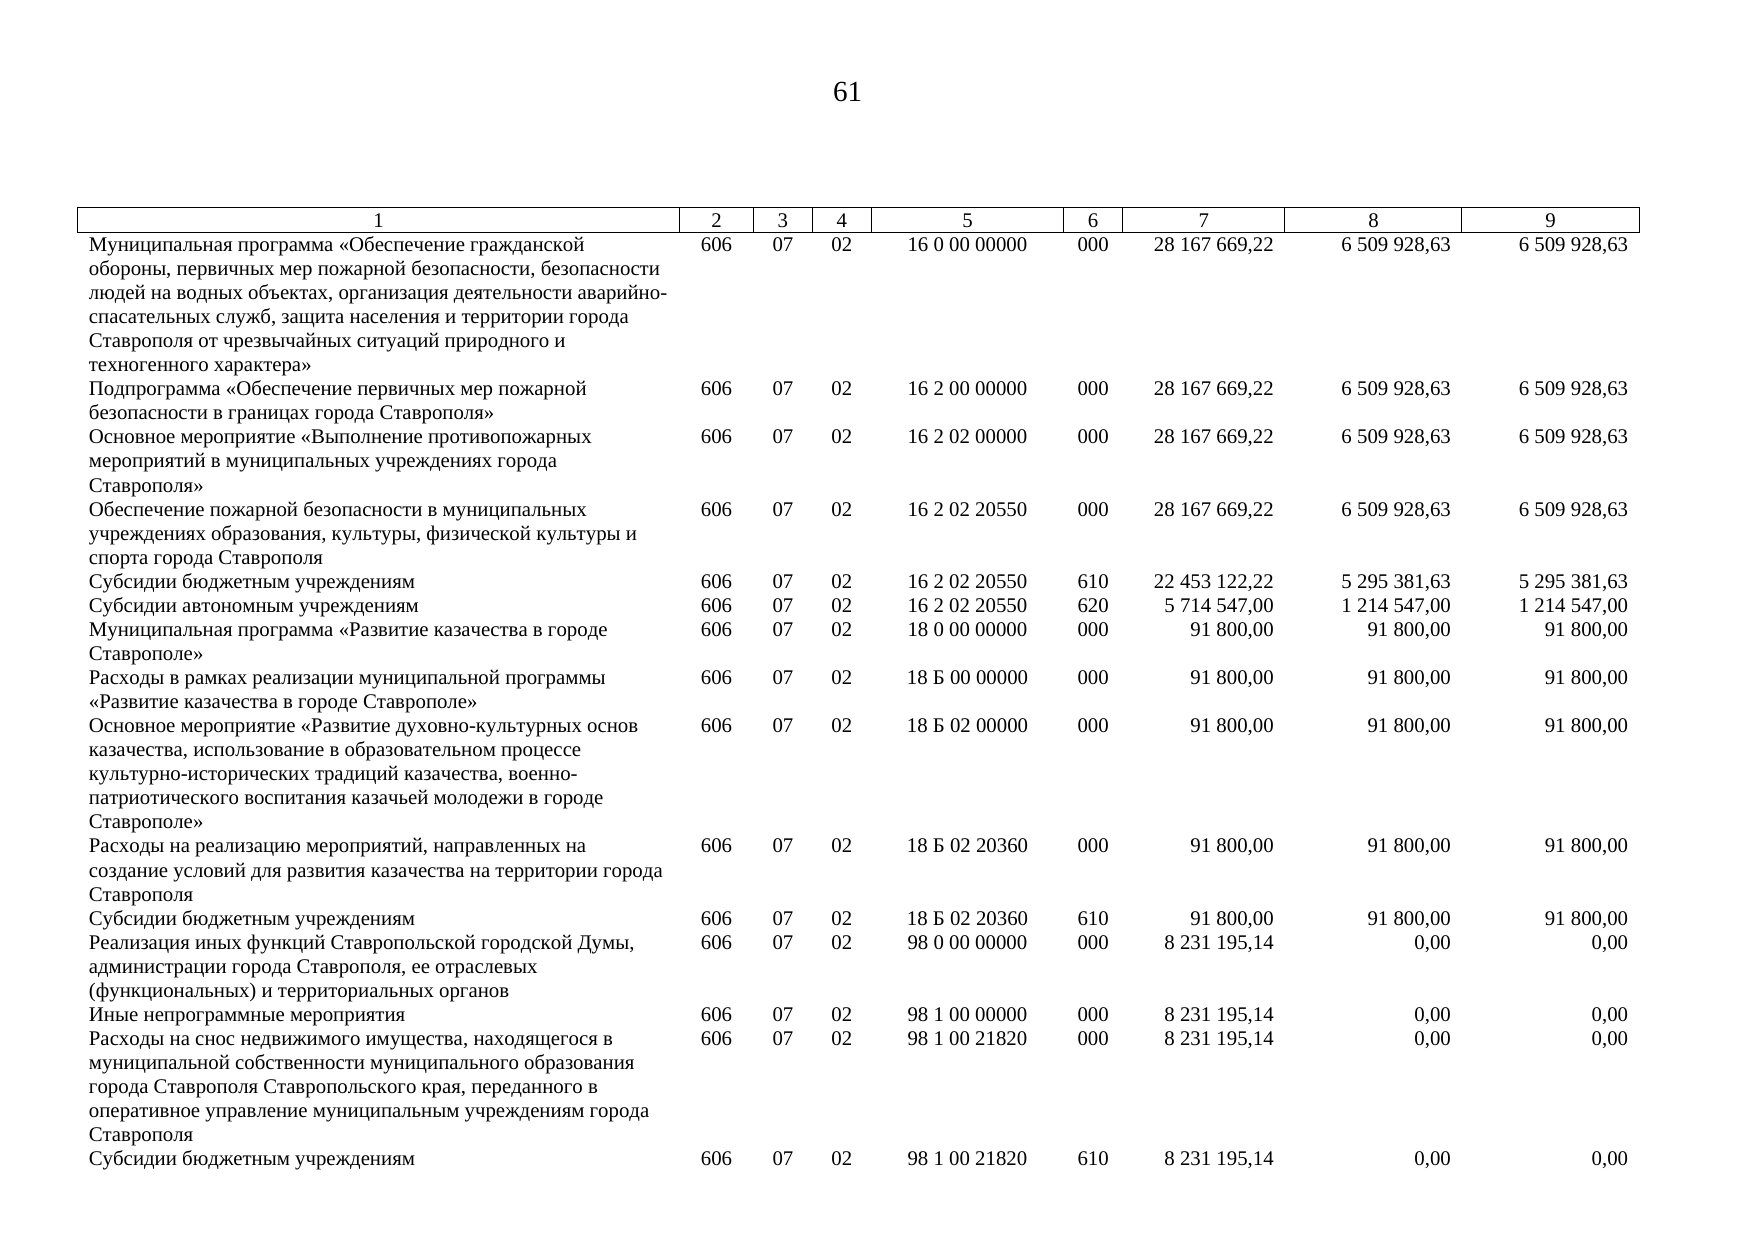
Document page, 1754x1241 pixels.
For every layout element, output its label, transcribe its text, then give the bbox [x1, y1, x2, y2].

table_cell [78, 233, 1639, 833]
table_header 7 [1123, 208, 1284, 232]
table_header 6 [1064, 208, 1122, 232]
table_header 5 [872, 208, 1063, 232]
table_header 1 [78, 208, 679, 232]
table_header 9 [1462, 208, 1639, 232]
table_header 8 [1285, 208, 1461, 232]
table_header 2 [680, 208, 753, 232]
table_header 3 [754, 208, 812, 232]
table_header 4 [813, 208, 871, 232]
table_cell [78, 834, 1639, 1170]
